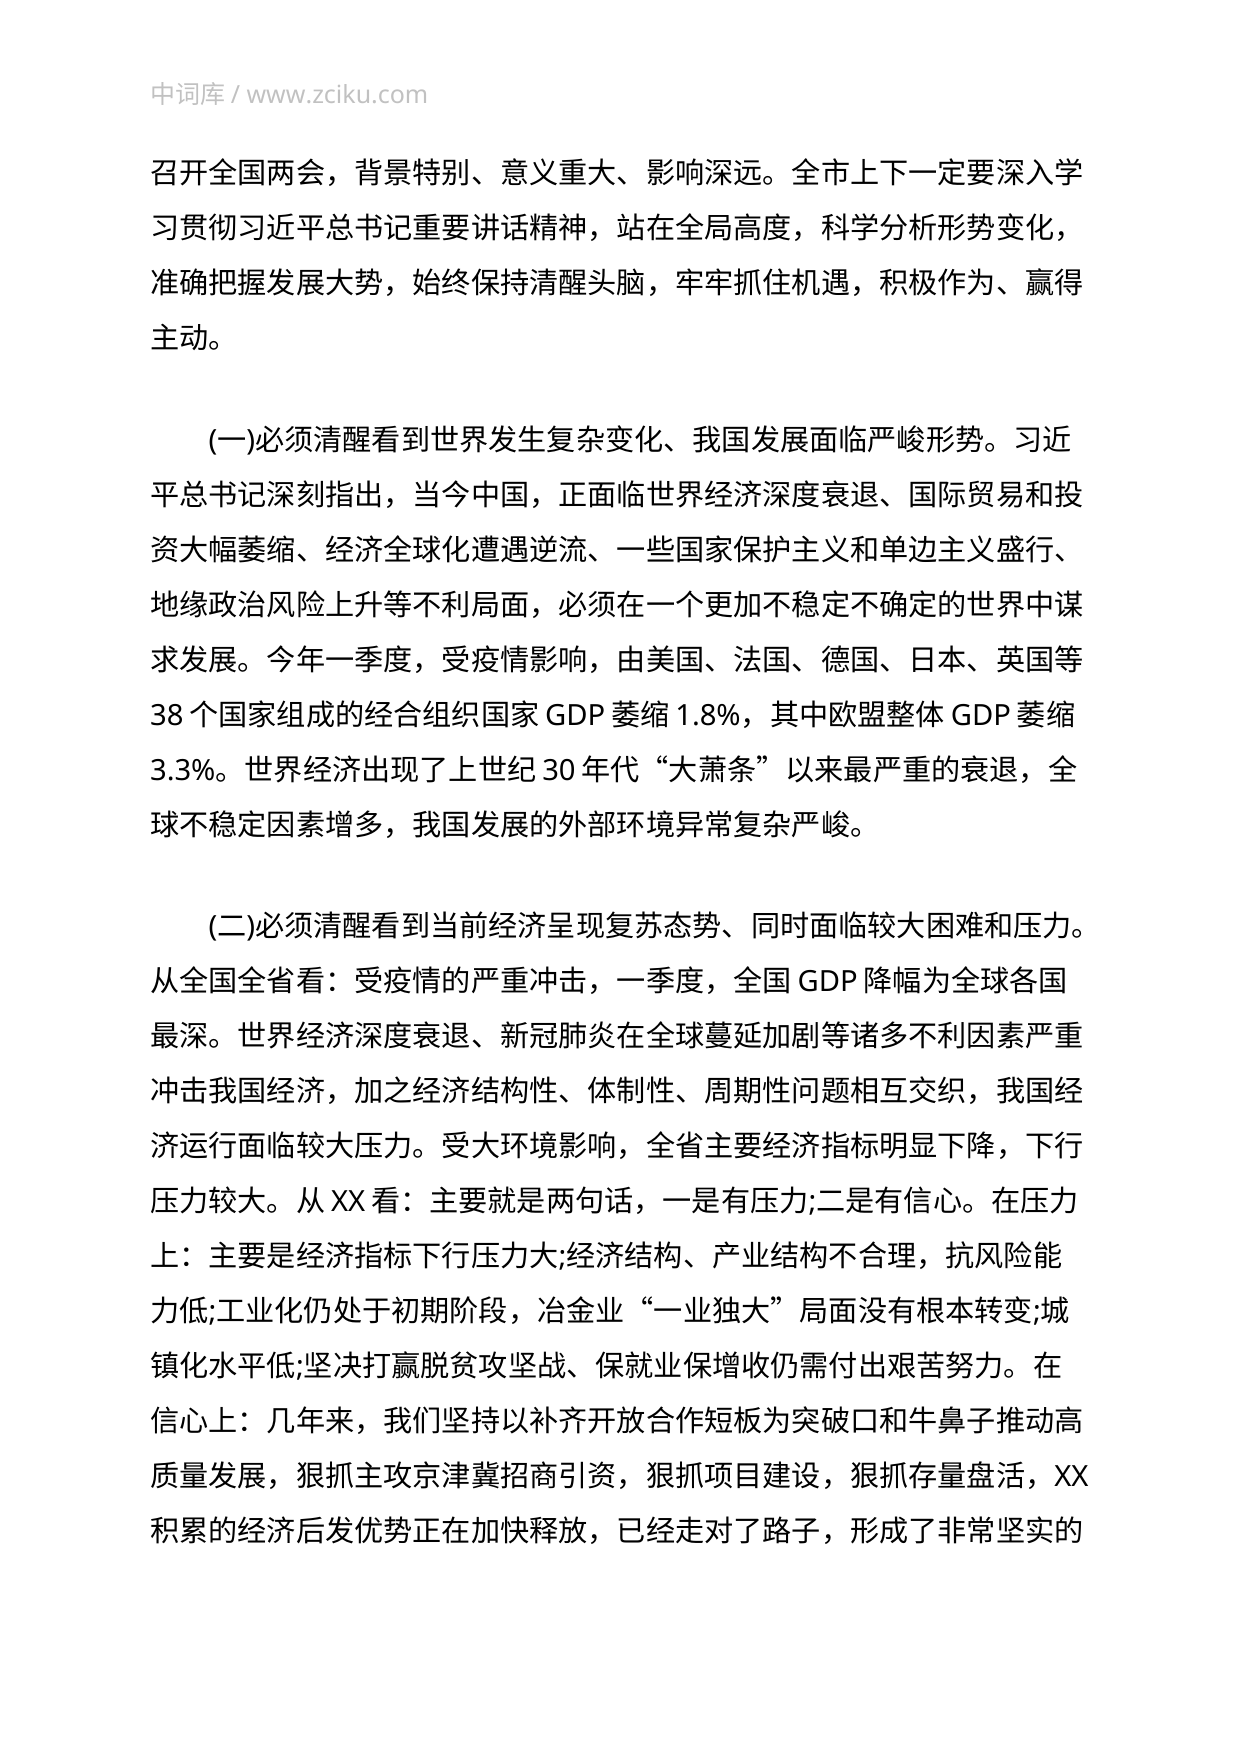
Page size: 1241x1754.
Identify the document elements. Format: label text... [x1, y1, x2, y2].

text (一)必须清醒看到世界发生复杂变化、我国发展面临严峻形势。习近平总书记深刻指出，当今中国，正面临世界经济深度衰退、国际贸易和投资大幅萎缩、经济全球化遭遇逆流、一些国家保护主义和单边主义盛行、地缘政治风险上升等不利局面，必须在一个更加不稳定不确定的世界中谋求发展。今年一季度，受疫情影响，由美国、法国、德国、日本、英国等38个国家组成的经合组织国家GDP萎缩1.8%，其中欧盟整体GDP萎缩3.3%。世界经济出现了上世纪30年代“大萧条”以来最严重的衰退，全球不稳定因素增多，我国发展的外部环境异常复杂严峻。 [150, 416, 1090, 843]
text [150, 150, 1090, 357]
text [150, 903, 1090, 1550]
